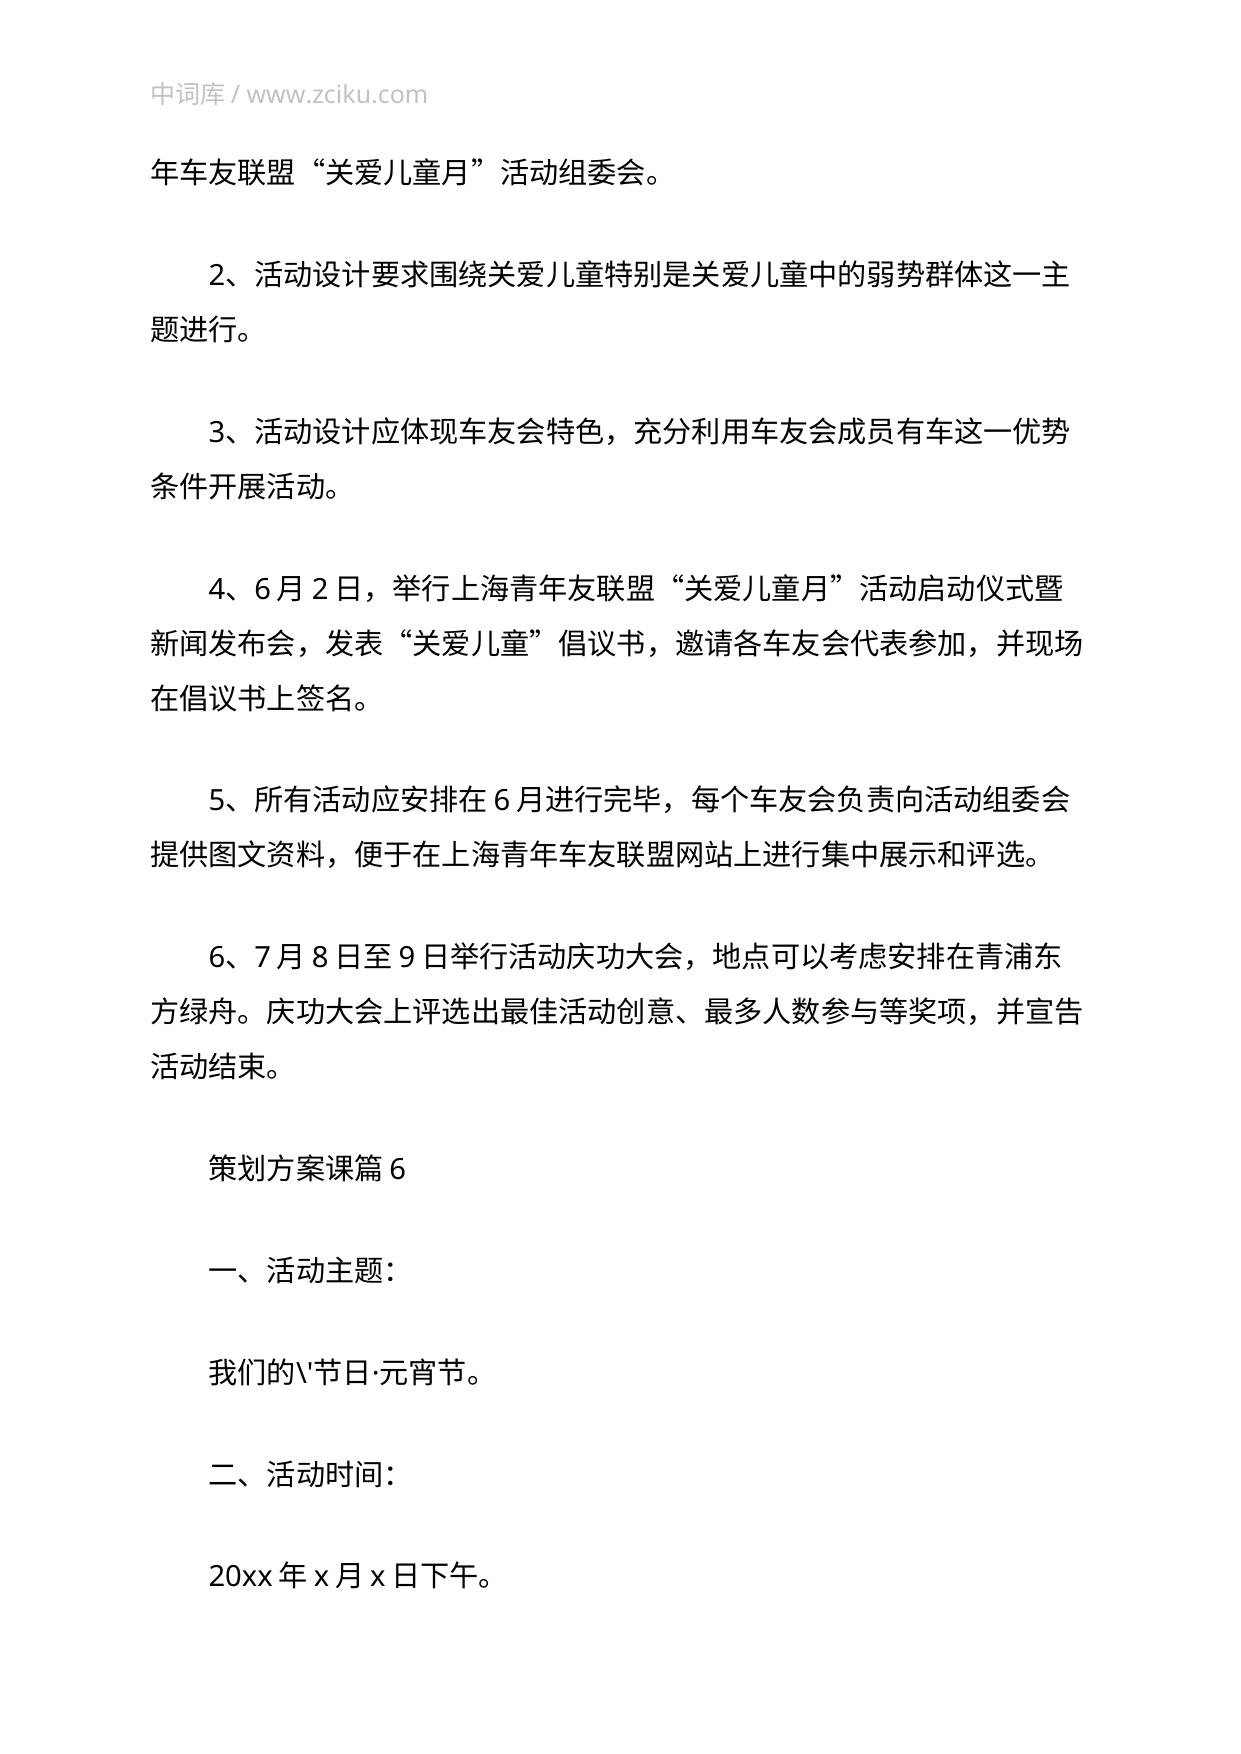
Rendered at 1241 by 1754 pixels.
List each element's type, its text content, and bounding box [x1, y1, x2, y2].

text 二、活动时间： [150, 1451, 1090, 1493]
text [150, 150, 1090, 192]
text 20xx年x月x日下午。 [150, 1553, 1090, 1595]
text 4、6月2日，举行上海青年友联盟“关爱儿童月”活动启动仪式暨新闻发布会，发表“关爱儿童”倡议书，邀请各车友会代表参加，并现场在倡议书上签名。 [150, 565, 1090, 717]
text 3、活动设计应体现车友会特色，充分利用车友会成员有车这一优势条件开展活动。 [150, 408, 1090, 506]
text 2、活动设计要求围绕关爱儿童特别是关爱儿童中的弱势群体这一主题进行。 [150, 252, 1090, 349]
text 一、活动主题： [150, 1247, 1090, 1290]
text 5、所有活动应安排在6月进行完毕，每个车友会负责向活动组委会提供图文资料，便于在上海青年车友联盟网站上进行集中展示和评选。 [150, 777, 1090, 874]
text 6、7月8日至9日举行活动庆功大会，地点可以考虑安排在青浦东方绿舟。庆功大会上评选出最佳活动创意、最多人数参与等奖项，并宣告活动结束。 [150, 934, 1090, 1086]
text 策划方案课篇6 [150, 1145, 1090, 1188]
text 我们的\'节日·元宵节。 [150, 1349, 1090, 1392]
